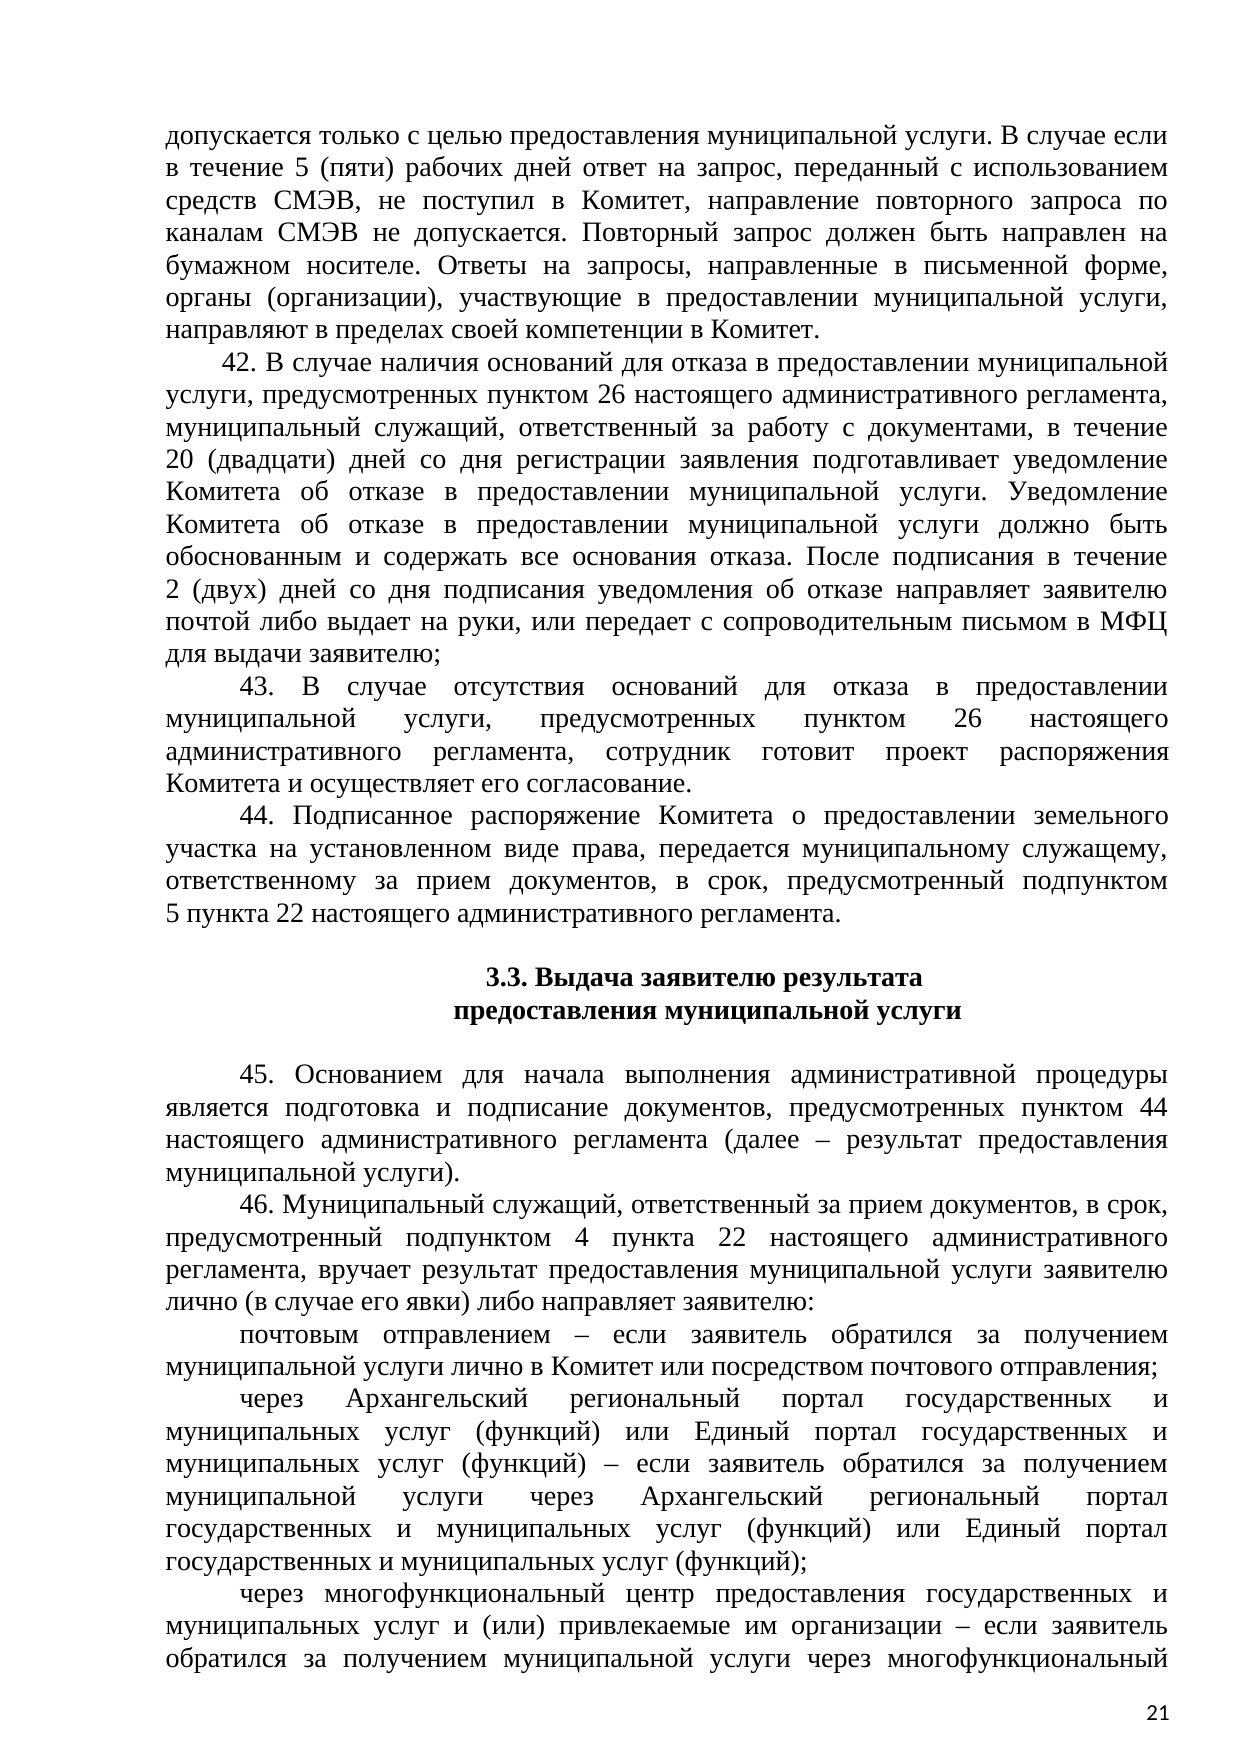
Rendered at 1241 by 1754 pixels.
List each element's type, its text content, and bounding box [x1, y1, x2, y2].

text почтовым отправлением – если заявитель обратился за получением муниципальной услуги лично в Комитет или посредством почтового отправления; [165, 1317, 1169, 1382]
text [165, 1576, 1169, 1673]
text 44. Подписанное распоряжение Комитета о предоставлении земельного участка на установленном виде права, передается муниципальному служащему, ответственному за прием документов, в срок, предусмотренный подпунктом 5 пункта 22 настоящего административного регламента. [165, 798, 1169, 928]
text 45. Основанием для начала выполнения административной процедуры является подготовка и подписание документов, предусмотренных пунктом 44 настоящего административного регламента (далее – результат предоставления муниципальной услуги). [165, 1058, 1169, 1187]
text через Архангельский региональный портал государственных и муниципальных услуг (функций) или Единый портал государственных и муниципальных услуг (функций) – если заявитель обратился за получением муниципальной услуги через Архангельский региональный портал государственных и муниципальных услуг (функций) или Единый портал государственных и муниципальных услуг (функций); [165, 1382, 1169, 1576]
text 43. В случае отсутствия оснований для отказа в предоставлении муниципальной услуги, предусмотренных пунктом 26 настоящего административного регламента, сотрудник готовит проект распоряжения Комитета и осуществляет его согласование. [165, 669, 1169, 798]
text предоставления муниципальной услуги [165, 993, 1169, 1025]
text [165, 118, 1169, 345]
text 3.3. Выдача заявителю результата [165, 960, 1169, 993]
text 42. В случае наличия оснований для отказа в предоставлении муниципальной услуги, предусмотренных пунктом 26 настоящего административного регламента, муниципальный служащий, ответственный за работу с документами, в течение 20 (двадцати) дней со дня регистрации заявления подготавливает уведомление Комитета об отказе в предоставлении муниципальной услуги. Уведомление Комитета об отказе в предоставлении муниципальной услуги должно быть обоснованным и содержать все основания отказа. После подписания в течение 2 (двух) дней со дня подписания уведомления об отказе направляет заявителю почтой либо выдает на руки, или передает с сопроводительным письмом в МФЦ для выдачи заявителю; [165, 345, 1169, 669]
text 46. Муниципальный служащий, ответственный за прием документов, в срок, предусмотренный подпунктом 4 пункта 22 настоящего административного регламента, вручает результат предоставления муниципальной услуги заявителю лично (в случае его явки) либо направляет заявителю: [165, 1187, 1169, 1317]
